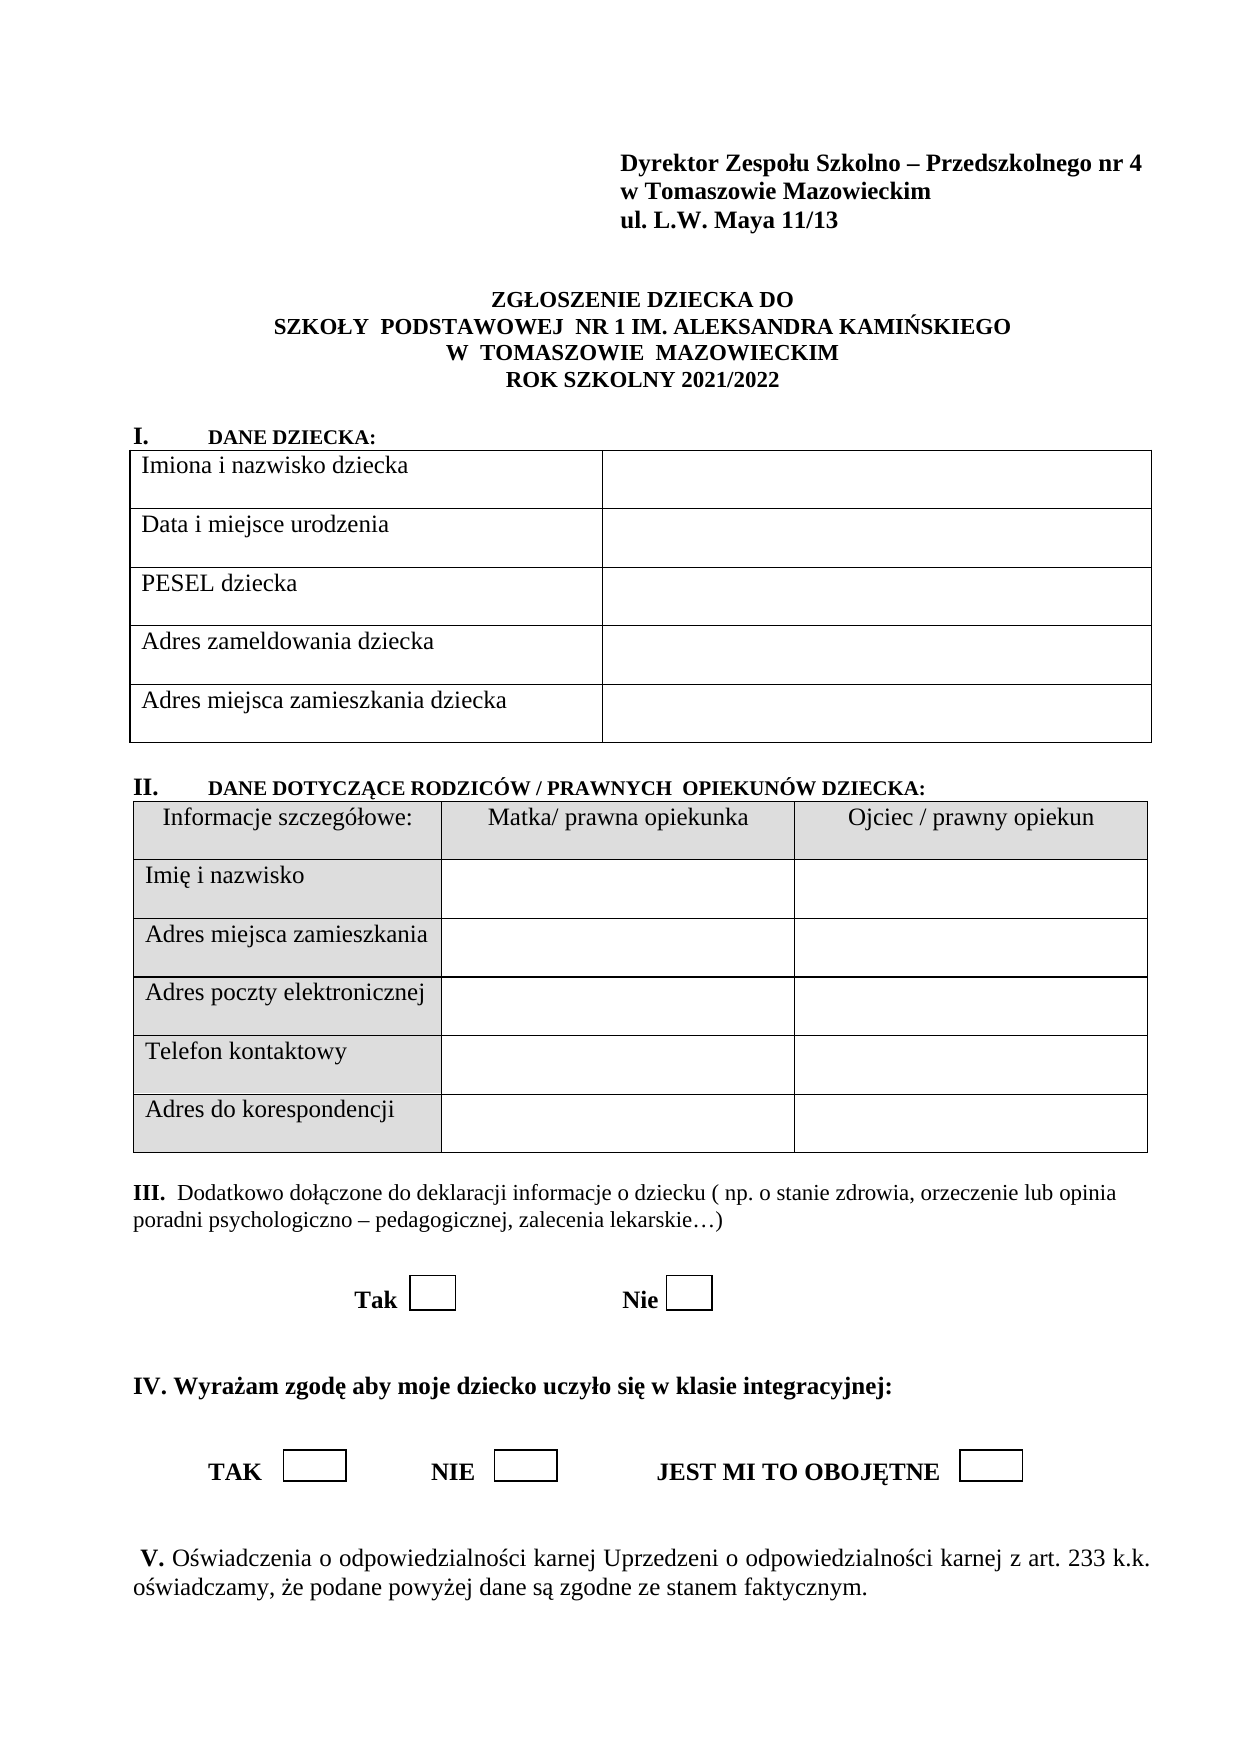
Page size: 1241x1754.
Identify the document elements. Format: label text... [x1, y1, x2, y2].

table_header Matka/ prawna opiekunka [442, 802, 794, 859]
table_cell [442, 1036, 794, 1093]
text Tak Nie [354, 1285, 1152, 1313]
table_cell [795, 919, 1147, 976]
text W TOMASZOWIE MAZOWIECKIM [133, 339, 1152, 366]
table_cell Adres poczty elektronicznej [134, 978, 441, 1035]
list DANE DZIECKA: [133, 421, 1152, 449]
table_header Ojciec / prawny opiekun [795, 802, 1147, 859]
table_cell [795, 1095, 1147, 1152]
table_header Informacje szczegółowe: [134, 802, 441, 859]
text IV. Wyrażam zgodę aby moje dziecko uczyło się w klasie integracyjnej: [133, 1371, 1152, 1400]
table_cell [795, 1036, 1147, 1093]
table_cell Imię i nazwisko [134, 860, 441, 918]
text w Tomaszowie Mazowieckim [133, 176, 1152, 205]
text III. Dodatkowo dołączone do deklaracji informacje o dziecku ( np. o stanie zdrowia, orzeczenie lub opinia poradni psychologiczno – pedagogicznej, zalecenia lekarskie…) [133, 1179, 1152, 1232]
table_header [603, 451, 1151, 508]
table_cell Adres miejsca zamieszkania dziecka [131, 685, 602, 742]
table_cell Data i miejsce urodzenia [131, 509, 602, 567]
table_cell Adres zameldowania dziecka [131, 626, 602, 684]
text SZKOŁY PODSTAWOWEJ NR 1 IM. ALEKSANDRA KAMIŃSKIEGO [133, 313, 1152, 339]
table_header Imiona i nazwisko dziecka [131, 451, 602, 508]
text V. Oświadczenia o odpowiedzialności karnej Uprzedzeni o odpowiedzialności karnej z art. 233 k.k. oświadczamy, że podane powyżej dane są zgodne ze stanem faktycznym. [133, 1543, 1152, 1601]
table_cell [442, 978, 794, 1035]
table_cell [795, 978, 1147, 1035]
text ul. L.W. Maya 11/13 [133, 205, 1152, 234]
table_cell [603, 509, 1151, 567]
table_cell [603, 685, 1151, 742]
text TAK NIE JEST MI TO OBOJĘTNE [208, 1457, 1152, 1486]
table_cell Adres do korespondencji [134, 1095, 441, 1152]
table_cell [442, 919, 794, 976]
text ZGŁOSZENIE DZIECKA DO [133, 287, 1152, 313]
table_cell [442, 860, 794, 918]
table_cell [603, 626, 1151, 684]
table_cell [603, 568, 1151, 625]
list DANE DOTYCZĄCE RODZICÓW / PRAWNYCH OPIEKUNÓW DZIECKA: [133, 772, 1152, 801]
table_cell Adres miejsca zamieszkania [134, 919, 441, 976]
table_cell [442, 1095, 794, 1152]
table_cell [795, 860, 1147, 918]
text Dyrektor Zespołu Szkolno – Przedszkolnego nr 4 [133, 148, 1152, 176]
text ROK SZKOLNY 2021/2022 [133, 366, 1152, 392]
table_cell PESEL dziecka [131, 568, 602, 625]
table_cell Telefon kontaktowy [134, 1036, 441, 1093]
